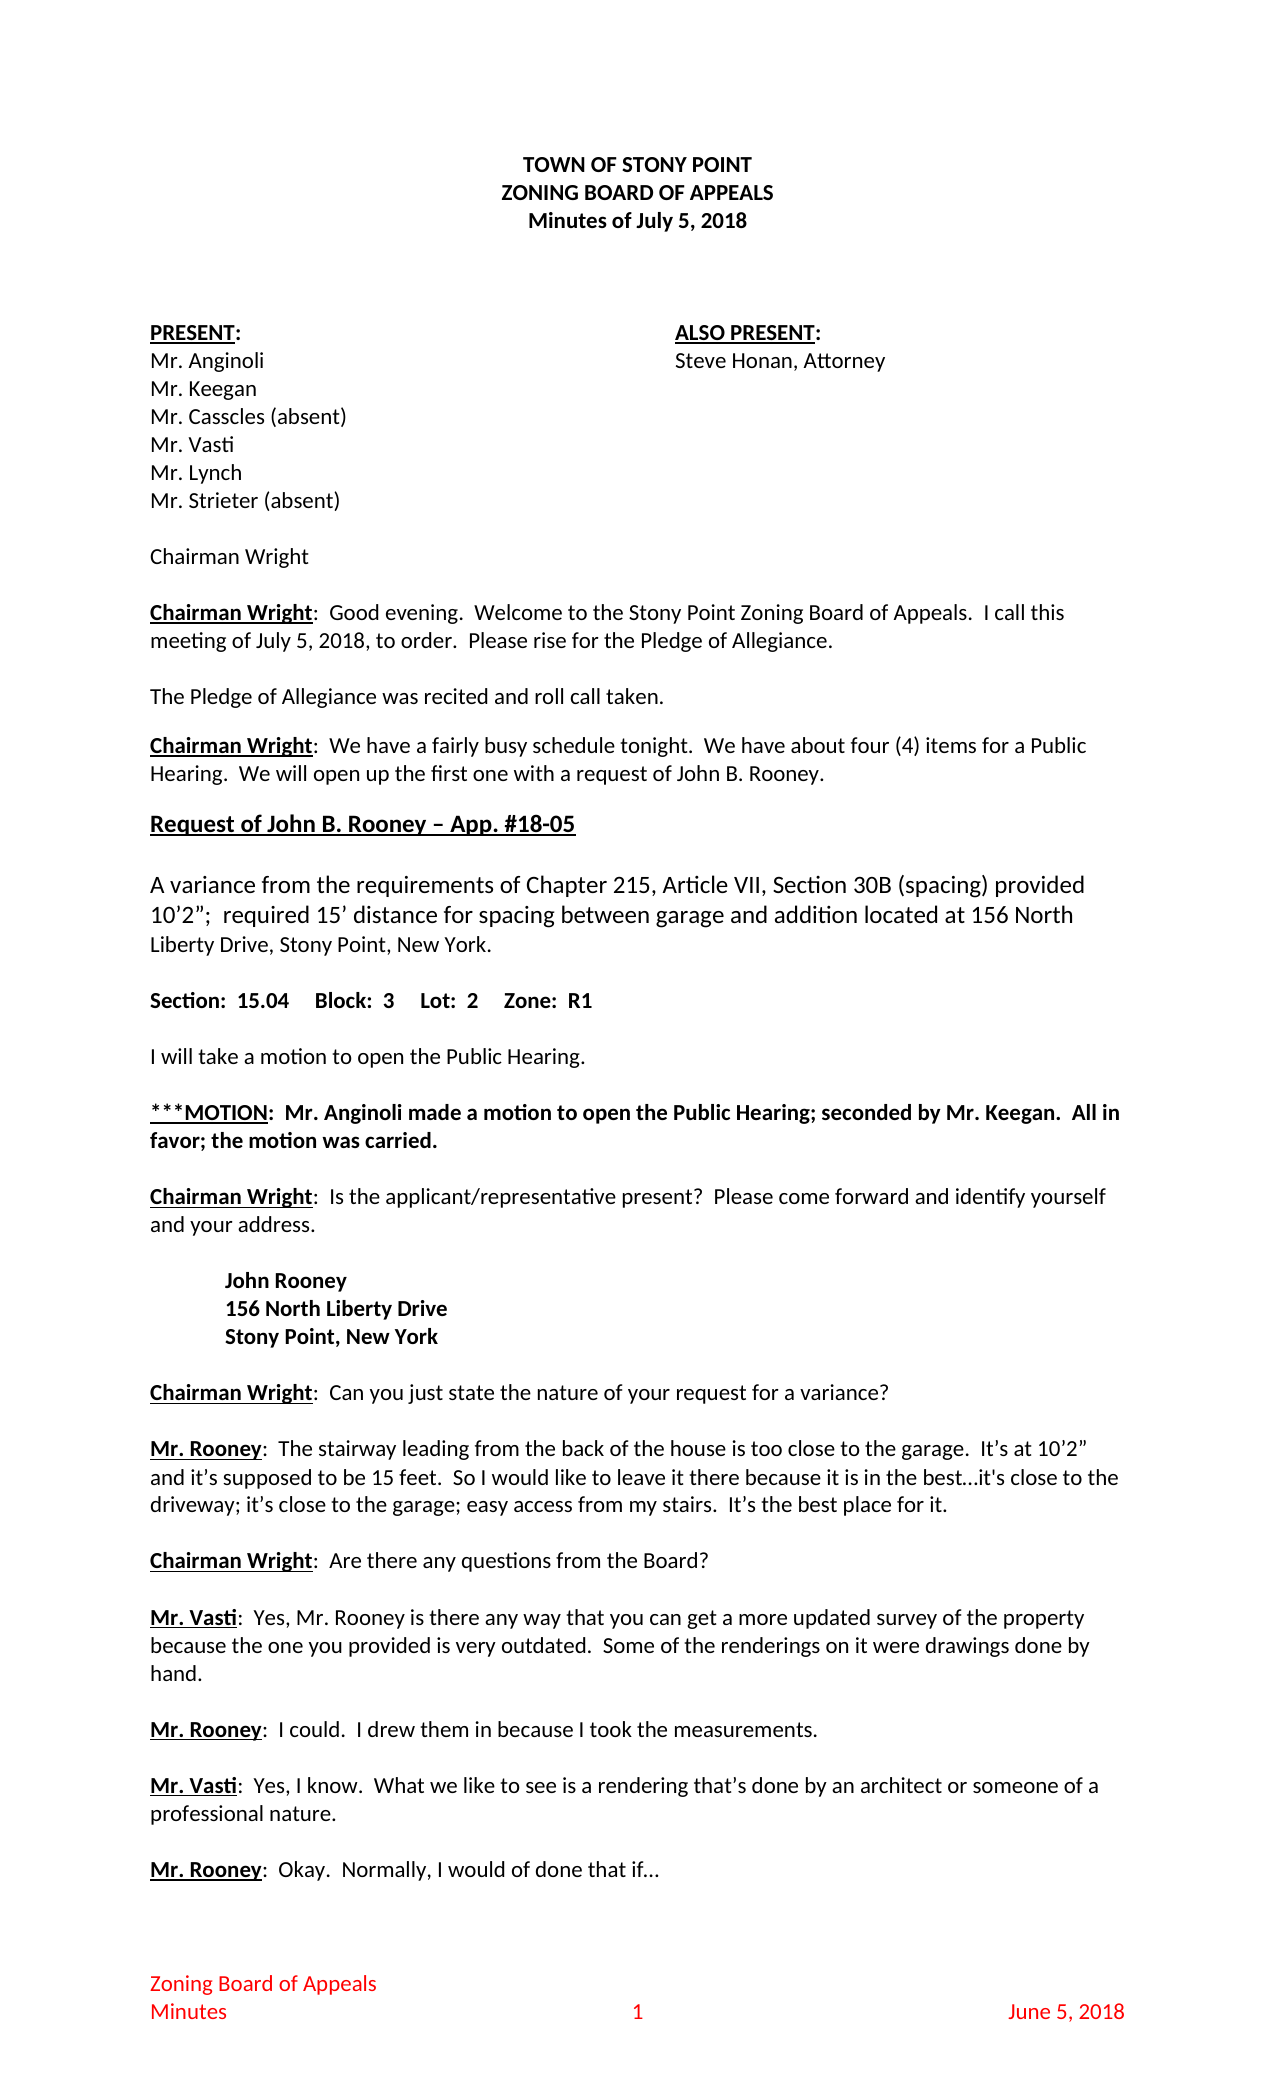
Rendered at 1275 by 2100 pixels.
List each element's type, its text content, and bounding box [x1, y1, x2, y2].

text Mr. Vasti [150, 430, 1125, 458]
text Mr. Casscles (absent) [150, 402, 1125, 430]
text Chairman Wright: Is the applicant/representative present? Please come forward and identify yourself and your address. [150, 1182, 1125, 1238]
text Mr. Strieter (absent) [150, 486, 1125, 514]
text Stony Point, New York [150, 1322, 1125, 1351]
text Mr. Keegan [150, 374, 1125, 402]
text Chairman Wright: Good evening. Welcome to the Stony Point Zoning Board of Appeals. I call this meeting of July 5, 2018, to order. Please rise for the Pledge of Allegiance. [150, 598, 1125, 654]
text ***MOTION: Mr. Anginoli made a motion to open the Public Hearing; seconded by Mr. Keegan. All in favor; the motion was carried. [150, 1098, 1125, 1154]
text Mr. Anginoli Steve Honan, Attorney [150, 346, 1125, 374]
text Minutes of July 5, 2018 [150, 206, 1125, 234]
text Chairman Wright: We have a fairly busy schedule tonight. We have about four (4) items for a Public Hearing. We will open up the first one with a request of John B. Rooney. [150, 731, 1125, 787]
text John Rooney [150, 1266, 1125, 1294]
text Chairman Wright: Are there any questions from the Board? [150, 1547, 1125, 1575]
text Mr. Vasti: Yes, Mr. Rooney is there any way that you can get a more updated survey of the property because the one you provided is very outdated. Some of the renderings on it were drawings done by hand. [150, 1603, 1125, 1687]
text Chairman Wright: Can you just state the nature of your request for a variance? [150, 1378, 1125, 1407]
text Mr. Rooney: Okay. Normally, I would of done that if… [150, 1855, 1125, 1883]
text A variance from the requirements of Chapter 215, Article VII, Section 30B (spacing) provided 10’2”; required 15’ distance for spacing between garage and addition located at 156 North Liberty Drive, Stony Point, New York. [150, 869, 1125, 958]
text PRESENT: ALSO PRESENT: [150, 318, 1125, 346]
text TOWN OF STONY POINT [150, 150, 1125, 178]
text Section: 15.04 Block: 3 Lot: 2 Zone: R1 [150, 986, 1125, 1014]
text Mr. Rooney: I could. I drew them in because I took the measurements. [150, 1715, 1125, 1743]
text Mr. Rooney: The stairway leading from the back of the house is too close to the garage. It’s at 10’2” and it’s supposed to be 15 feet. So I would like to leave it there because it is in the best…it's close to the driveway; it’s close to the garage; easy access from my stairs. It’s the best place for it. [150, 1434, 1125, 1519]
text Request of John B. Rooney – App. #18-05 [150, 808, 1125, 839]
text I will take a motion to open the Public Hearing. [150, 1042, 1125, 1070]
text The Pledge of Allegiance was recited and roll call taken. [150, 682, 1125, 710]
text Mr. Lynch [150, 458, 1125, 486]
text ZONING BOARD OF APPEALS [150, 178, 1125, 206]
text 156 North Liberty Drive [150, 1294, 1125, 1322]
text Chairman Wright [150, 542, 1125, 570]
text Mr. Vasti: Yes, I know. What we like to see is a rendering that’s done by an architect or someone of a professional nature. [150, 1771, 1125, 1827]
